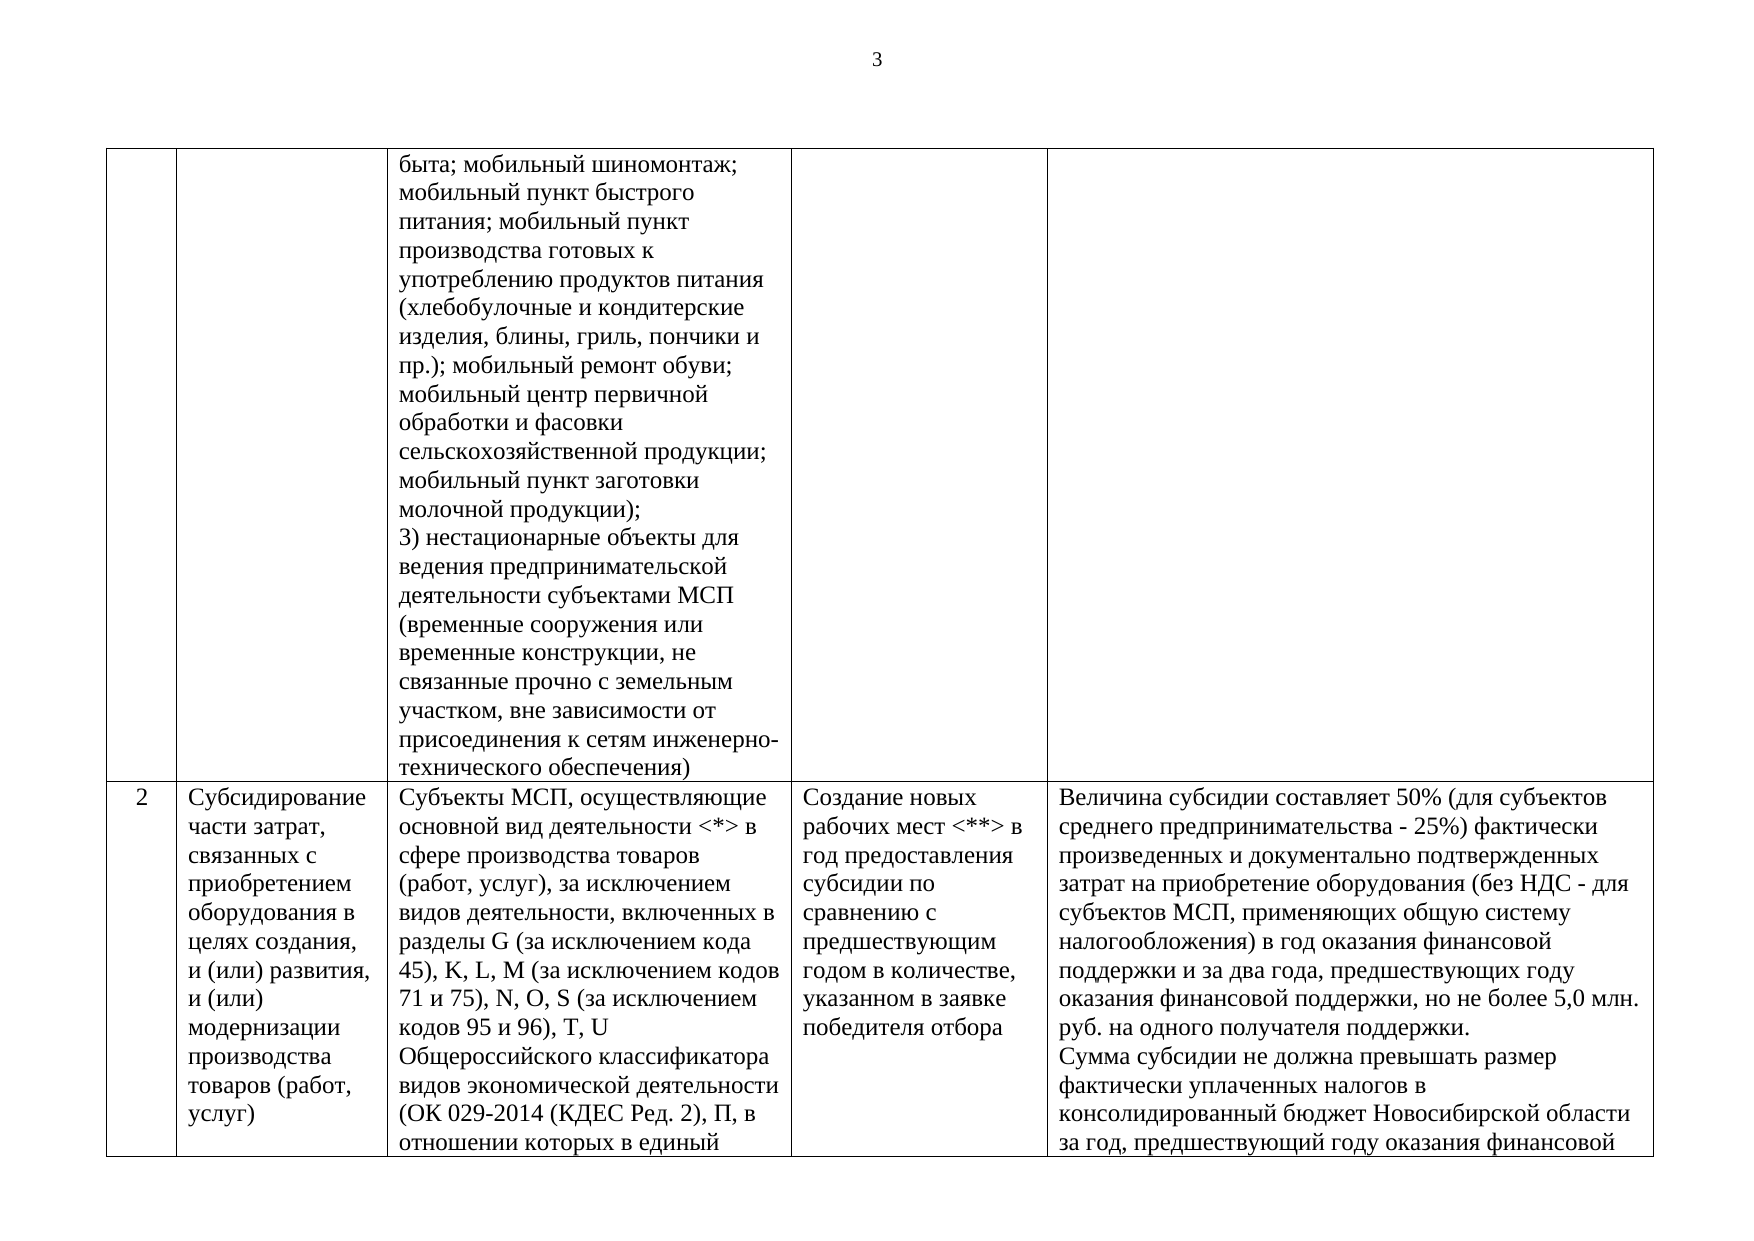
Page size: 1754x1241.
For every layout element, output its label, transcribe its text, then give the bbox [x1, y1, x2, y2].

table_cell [177, 782, 387, 1156]
table_cell 2 [107, 782, 176, 1156]
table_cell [1048, 782, 1653, 1156]
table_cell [388, 782, 791, 1156]
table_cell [388, 149, 791, 781]
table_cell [792, 782, 1047, 1156]
table_cell 1 [107, 149, 176, 781]
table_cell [1048, 149, 1653, 781]
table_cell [792, 149, 1047, 781]
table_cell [177, 149, 387, 781]
